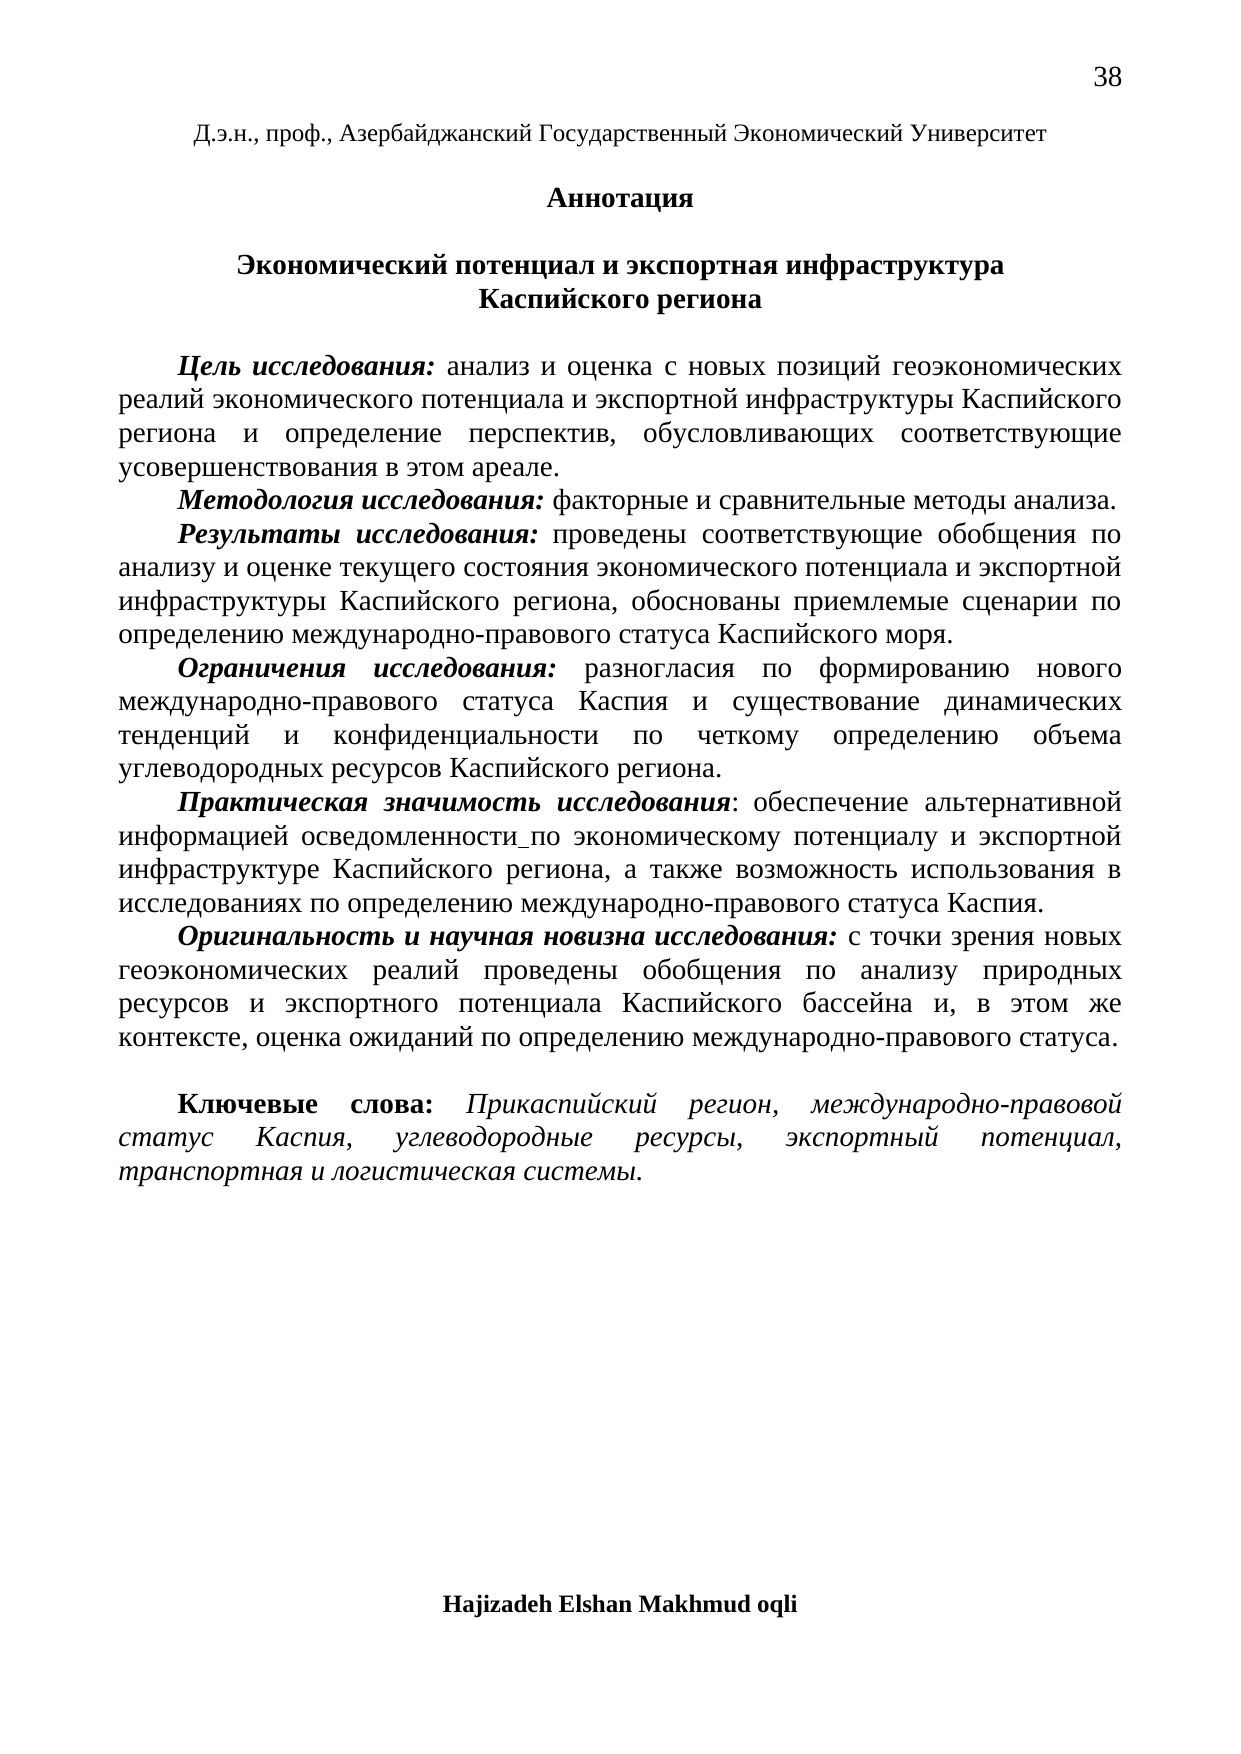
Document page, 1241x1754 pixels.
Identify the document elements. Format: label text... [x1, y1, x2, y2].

text Оригинальность и научная новизна исследования: с точки зрения новых геоэкономических реалий проведены обобщения по анализу природных ресурсов и экспортного потенциала Каспийского бассейна и, в этом же контексте, оценка ожиданий по определению международно-правового статуса. [118, 918, 1122, 1052]
text Результаты исследования: проведены соответствующие обобщения по анализу и оценке текущего состояния экономического потенциала и экспортной инфраструктуры Каспийского региона, обоснованы приемлемые сценарии по определению международно-правового статуса Каспийского моря. [118, 516, 1122, 650]
text Ограничения исследования: разногласия по формированию нового международно-правового статуса Каспия и существование динамических тенденций и конфиденциальности по четкому определению объема углеводородных ресурсов Каспийского региона. [118, 650, 1122, 784]
text Цель исследования: анализ и оценка с новых позиций геоэкономических реалий экономического потенциала и экспортной инфраструктуры Каспийского региона и определение перспектив, обусловливающих соответствующие усовершенствования в этом ареале. [118, 348, 1122, 482]
text Аннотация [118, 180, 1122, 214]
text Каспийского региона [118, 281, 1122, 314]
text Д.э.н., проф., Азербайджанский Государственный Экономический Университет [118, 118, 1122, 147]
text Hajizadeh Elshan Makhmud oqli [118, 1589, 1122, 1618]
text Методология исследования: факторные и сравнительные методы анализа. [118, 482, 1122, 516]
text Экономический потенциал и экспортная инфраструктура [118, 247, 1122, 281]
text Практическая значимость исследования: обеспечение альтернативной информацией осведомленности по экономическому потенциалу и экспортной инфраструктуре Каспийского региона, а также возможность использования в исследованиях по определению международно-правового статуса Каспия. [118, 784, 1122, 918]
text Ключевые слова: Прикаспийский регион, международно-правовой статус Каспия, углеводородные ресурсы, экспортный потенциал, транспортная и логистическая системы. [118, 1086, 1122, 1187]
